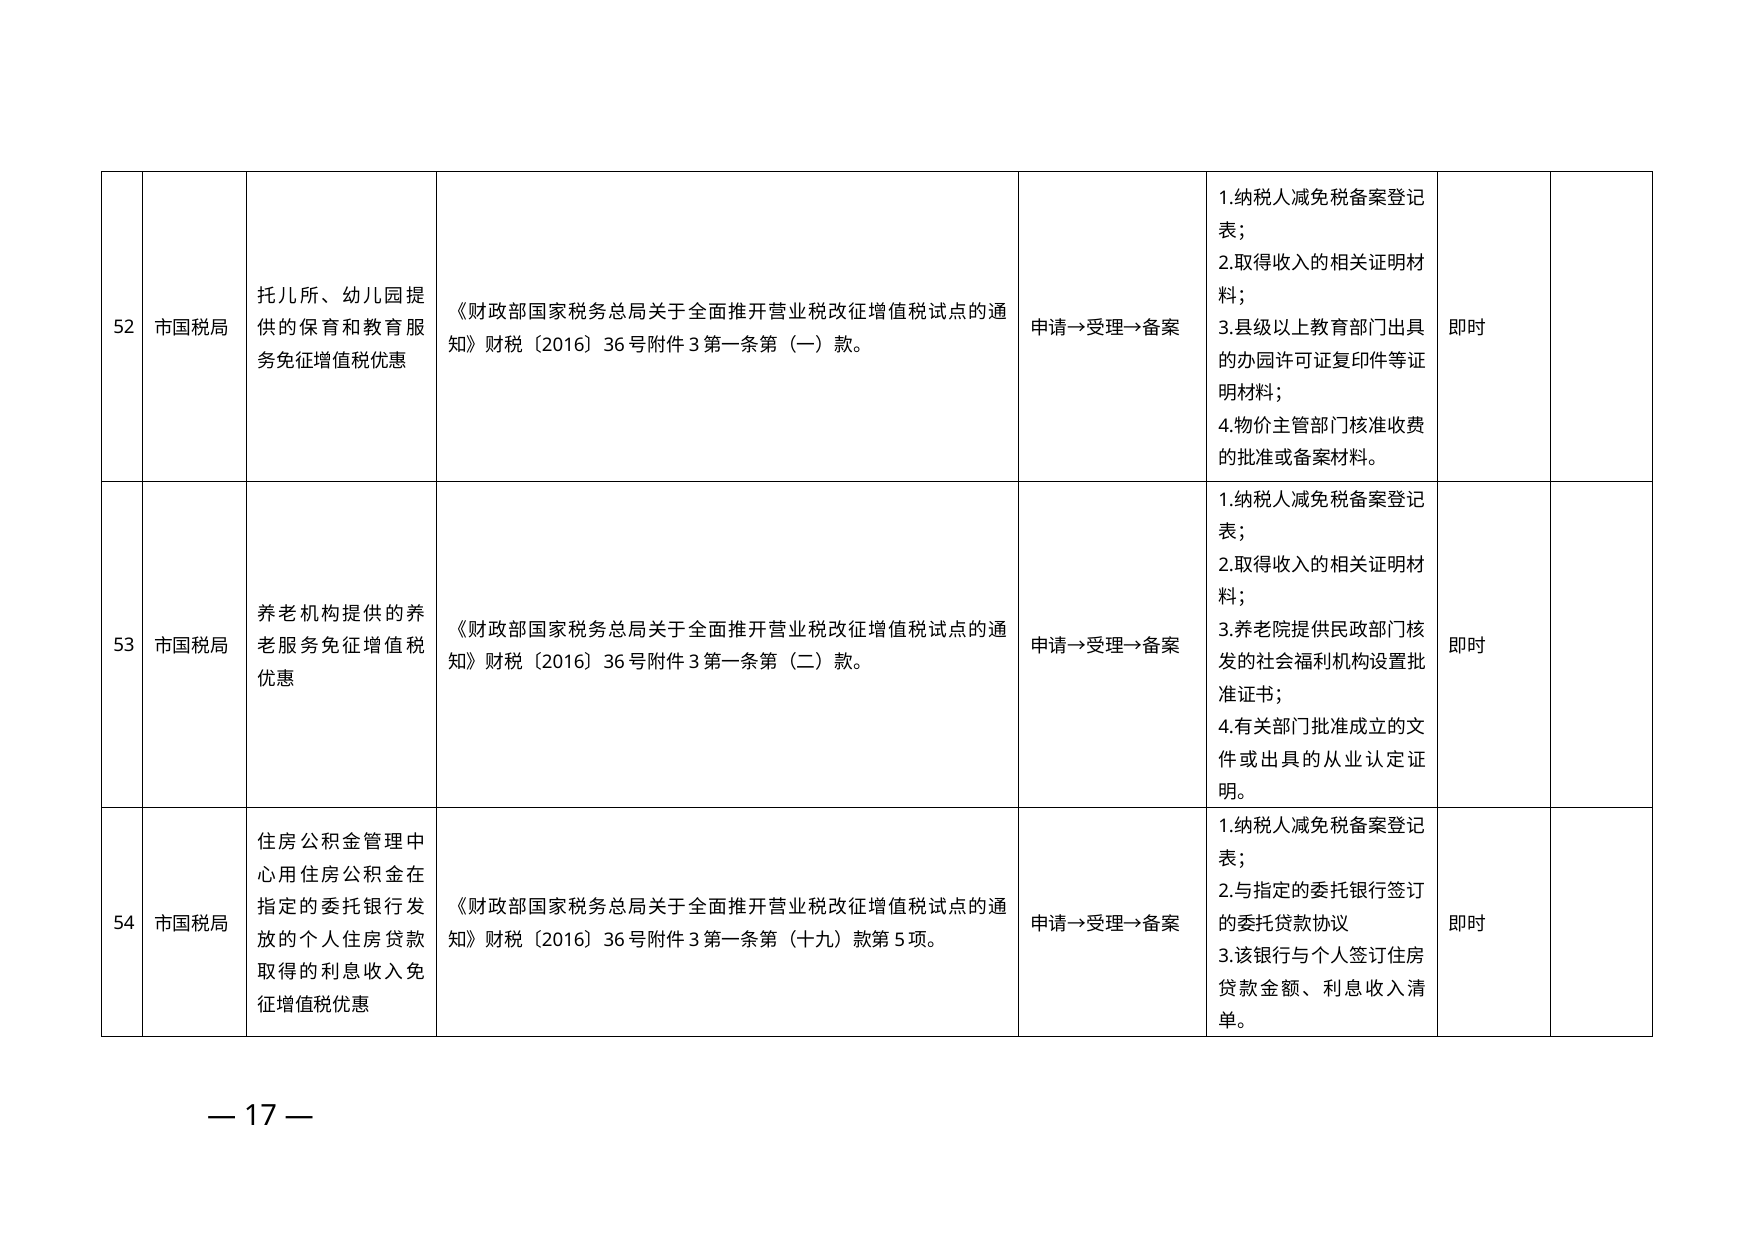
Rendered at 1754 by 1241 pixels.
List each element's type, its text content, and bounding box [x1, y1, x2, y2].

table_cell 《财政部国家税务总局关于全面推开营业税改征增值税试点的通知》财税〔2016〕36号附件3第一条第（十九）款第5项。 [437, 808, 1018, 1036]
table_cell 即时 [1438, 482, 1550, 807]
table_cell [102, 172, 142, 481]
table_cell 《财政部国家税务总局关于全面推开营业税改征增值税试点的通知》财税〔2016〕36号附件3第一条第（一）款。 [437, 172, 1018, 481]
table_cell 即时 [1438, 172, 1550, 481]
table_cell 即时 [1438, 808, 1550, 1036]
table_cell 《财政部国家税务总局关于全面推开营业税改征增值税试点的通知》财税〔2016〕36号附件3第一条第（二）款。 [437, 482, 1018, 807]
table_cell [102, 482, 142, 807]
table_cell 1.纳税人减免税备案登记表； 2.与指定的委托银行签订的委托贷款协议 3.该银行与个人签订住房贷款金额、利息收入清单。 [1207, 808, 1437, 1036]
table_cell 申请→受理→备案 [1019, 172, 1206, 481]
table_cell 市国税局 [143, 482, 246, 807]
table_cell 住房公积金管理中心用住房公积金在指定的委托银行发放的个人住房贷款取得的利息收入免征增值税优惠 [247, 808, 436, 1036]
table_cell 市国税局 [143, 172, 246, 481]
table_cell [102, 808, 142, 1036]
table_cell 1.纳税人减免税备案登记表； 2.取得收入的相关证明材料； 3.县级以上教育部门出具的办园许可证复印件等证明材料； 4.物价主管部门核准收费的批准或备案材料。 [1207, 172, 1437, 481]
table_cell [1551, 172, 1652, 481]
table_cell [1551, 482, 1652, 807]
table_cell 市国税局 [143, 808, 246, 1036]
table_cell 养老机构提供的养老服务免征增值税优惠 [247, 482, 436, 807]
table_cell 申请→受理→备案 [1019, 808, 1206, 1036]
table_cell 申请→受理→备案 [1019, 482, 1206, 807]
table_cell 托儿所、幼儿园提供的保育和教育服务免征增值税优惠 [247, 172, 436, 481]
table_cell [1551, 808, 1652, 1036]
table_cell 1.纳税人减免税备案登记表； 2.取得收入的相关证明材料； 3.养老院提供民政部门核发的社会福利机构设置批准证书； 4.有关部门批准成立的文件或出具的从业认定证明。 [1207, 482, 1437, 807]
